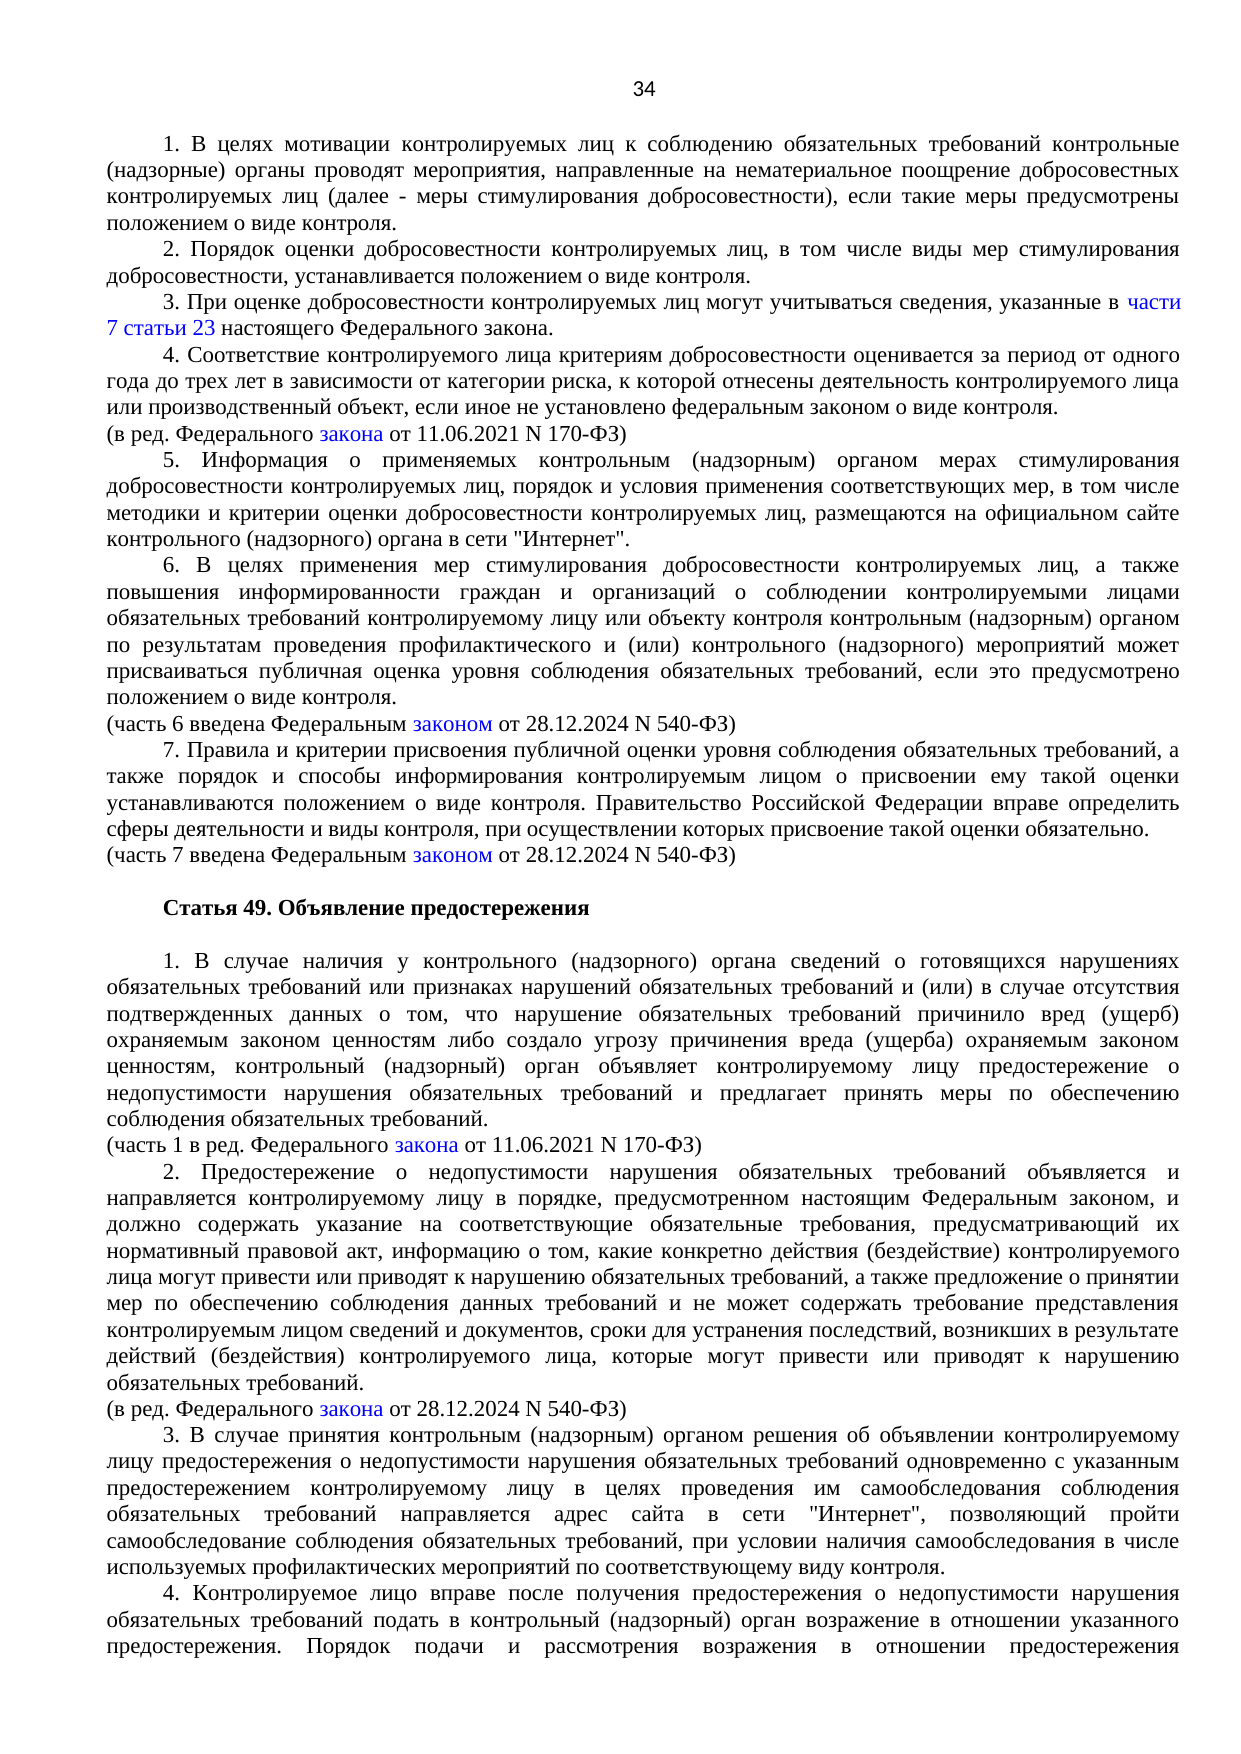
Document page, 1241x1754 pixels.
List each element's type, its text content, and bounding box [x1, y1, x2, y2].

text 5. Информация о применяемых контрольным (надзорным) органом мерах стимулирования добросовестности контролируемых лиц, порядок и условия применения соответствующих мер, в том числе методики и критерии оценки добросовестности контролируемых лиц, размещаются на официальном сайте контрольного (надзорного) органа в сети "Интернет". [106, 446, 1181, 552]
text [106, 1579, 1181, 1658]
text 3. При оценке добросовестности контролируемых лиц могут учитываться сведения, указанные в части 7 статьи 23 настоящего Федерального закона. [106, 288, 1181, 341]
text 4. Соответствие контролируемого лица критериям добросовестности оценивается за период от одного года до трех лет в зависимости от категории риска, к которой отнесены деятельность контролируемого лица или производственный объект, если иное не установлено федеральным законом о виде контроля. [106, 341, 1181, 420]
text 3. В случае принятия контрольным (надзорным) органом решения об объявлении контролируемому лицу предостережения о недопустимости нарушения обязательных требований одновременно с указанным предостережением контролируемому лицу в целях проведения им самообследования соблюдения обязательных требований направляется адрес сайта в сети "Интернет", позволяющий пройти самообследование соблюдения обязательных требований, при условии наличия самообследования в числе используемых профилактических мероприятий по соответствующему виду контроля. [106, 1421, 1181, 1579]
text (часть 1 в ред. Федерального закона от 11.06.2021 N 170-ФЗ) [106, 1131, 1181, 1158]
title Статья 49. Объявление предостережения [106, 894, 1181, 921]
text 1. В случае наличия у контрольного (надзорного) органа сведений о готовящихся нарушениях обязательных требований или признаках нарушений обязательных требований и (или) в случае отсутствия подтвержденных данных о том, что нарушение обязательных требований причинило вред (ущерб) охраняемым законом ценностям либо создало угрозу причинения вреда (ущерба) охраняемым законом ценностям, контрольный (надзорный) орган объявляет контролируемому лицу предостережение о недопустимости нарушения обязательных требований и предлагает принять меры по обеспечению соблюдения обязательных требований. [106, 947, 1181, 1131]
text 7. Правила и критерии присвоения публичной оценки уровня соблюдения обязательных требований, а также порядок и способы информирования контролируемым лицом о присвоении ему такой оценки устанавливаются положением о виде контроля. Правительство Российской Федерации вправе определить сферы деятельности и виды контроля, при осуществлении которых присвоение такой оценки обязательно. [106, 736, 1181, 841]
text (в ред. Федерального закона от 28.12.2024 N 540-ФЗ) [106, 1395, 1181, 1421]
text 2. Порядок оценки добросовестности контролируемых лиц, в том числе виды мер стимулирования добросовестности, устанавливается положением о виде контроля. [106, 235, 1181, 288]
text 2. Предостережение о недопустимости нарушения обязательных требований объявляется и направляется контролируемому лицу в порядке, предусмотренном настоящим Федеральным законом, и должно содержать указание на соответствующие обязательные требования, предусматривающий их нормативный правовой акт, информацию о том, какие конкретно действия (бездействие) контролируемого лица могут привести или приводят к нарушению обязательных требований, а также предложение о принятии мер по обеспечению соблюдения данных требований и не может содержать требование представления контролируемым лицом сведений и документов, сроки для устранения последствий, возникших в результате действий (бездействия) контролируемого лица, которые могут привести или приводят к нарушению обязательных требований. [106, 1158, 1181, 1395]
text 6. В целях применения мер стимулирования добросовестности контролируемых лиц, а также повышения информированности граждан и организаций о соблюдении контролируемыми лицами обязательных требований контролируемому лицу или объекту контроля контрольным (надзорным) органом по результатам проведения профилактического и (или) контрольного (надзорного) мероприятий может присваиваться публичная оценка уровня соблюдения обязательных требований, если это предусмотрено положением о виде контроля. [106, 552, 1181, 710]
text (часть 6 введена Федеральным законом от 28.12.2024 N 540-ФЗ) [106, 710, 1181, 736]
text 1. В целях мотивации контролируемых лиц к соблюдению обязательных требований контрольные (надзорные) органы проводят мероприятия, направленные на нематериальное поощрение добросовестных контролируемых лиц (далее - меры стимулирования добросовестности), если такие меры предусмотрены положением о виде контроля. [106, 130, 1181, 235]
text (часть 7 введена Федеральным законом от 28.12.2024 N 540-ФЗ) [106, 841, 1181, 868]
text (в ред. Федерального закона от 11.06.2021 N 170-ФЗ) [106, 420, 1181, 446]
